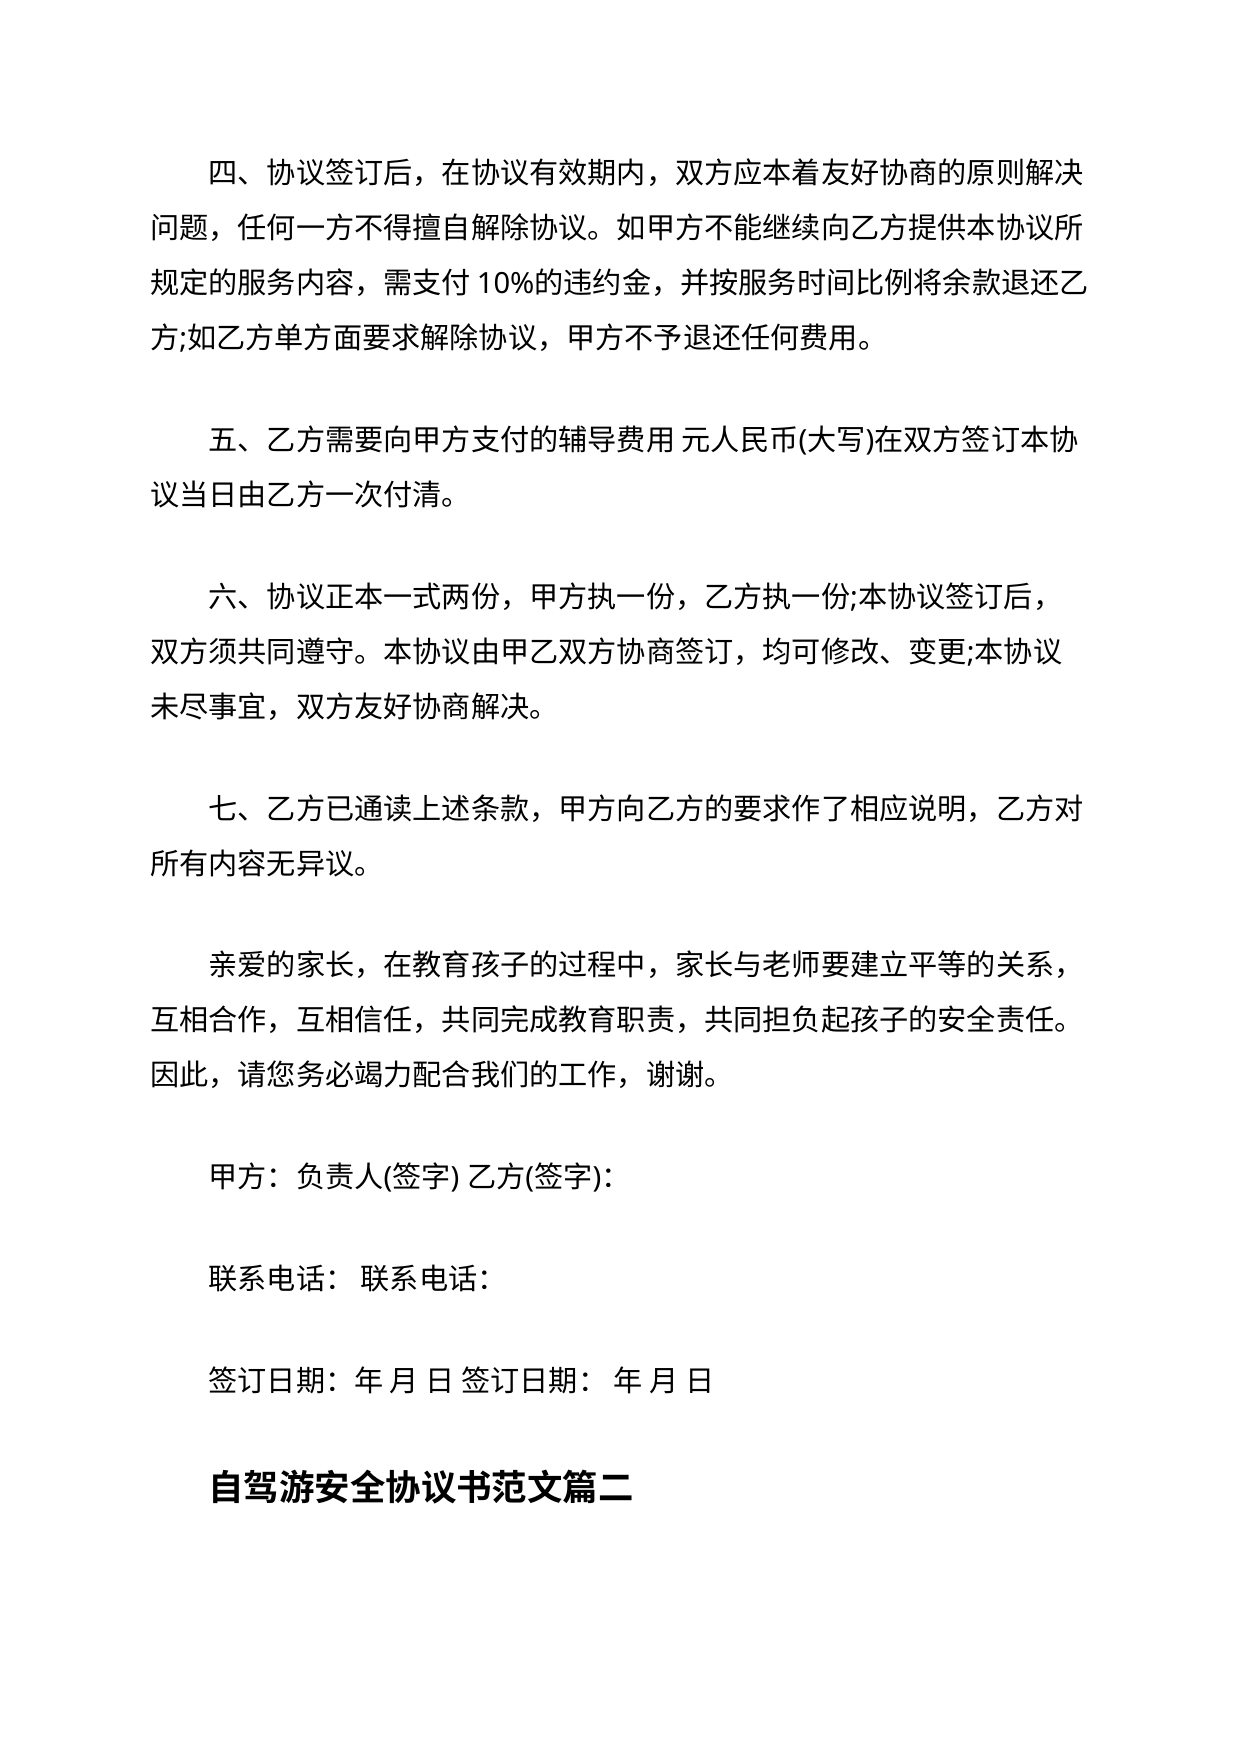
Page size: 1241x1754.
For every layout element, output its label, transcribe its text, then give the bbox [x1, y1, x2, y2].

text 甲方：负责人(签字) 乙方(签字)： [150, 1153, 1090, 1196]
text 五、乙方需要向甲方支付的辅导费用 元人民币(大写)在双方签订本协议当日由乙方一次付清。 [150, 417, 1090, 514]
text 六、协议正本一式两份，甲方执一份，乙方执一份;本协议签订后，双方须共同遵守。本协议由甲乙双方协商签订，均可修改、变更;本协议未尽事宜，双方友好协商解决。 [150, 573, 1090, 726]
text 签订日期：年 月 日 签订日期： 年 月 日 [150, 1357, 1090, 1399]
text 联系电话： 联系电话： [150, 1256, 1090, 1298]
text 自驾游安全协议书范文篇二 [150, 1459, 1090, 1510]
text 亲爱的家长，在教育孩子的过程中，家长与老师要建立平等的关系，互相合作，互相信任，共同完成教育职责，共同担负起孩子的安全责任。因此，请您务必竭力配合我们的工作，谢谢。 [150, 942, 1090, 1094]
text 四、协议签订后，在协议有效期内，双方应本着友好协商的原则解决问题，任何一方不得擅自解除协议。如甲方不能继续向乙方提供本协议所规定的服务内容，需支付10%的违约金，并按服务时间比例将余款退还乙方;如乙方单方面要求解除协议，甲方不予退还任何费用。 [150, 150, 1090, 357]
text 七、乙方已通读上述条款，甲方向乙方的要求作了相应说明，乙方对所有内容无异议。 [150, 785, 1090, 882]
